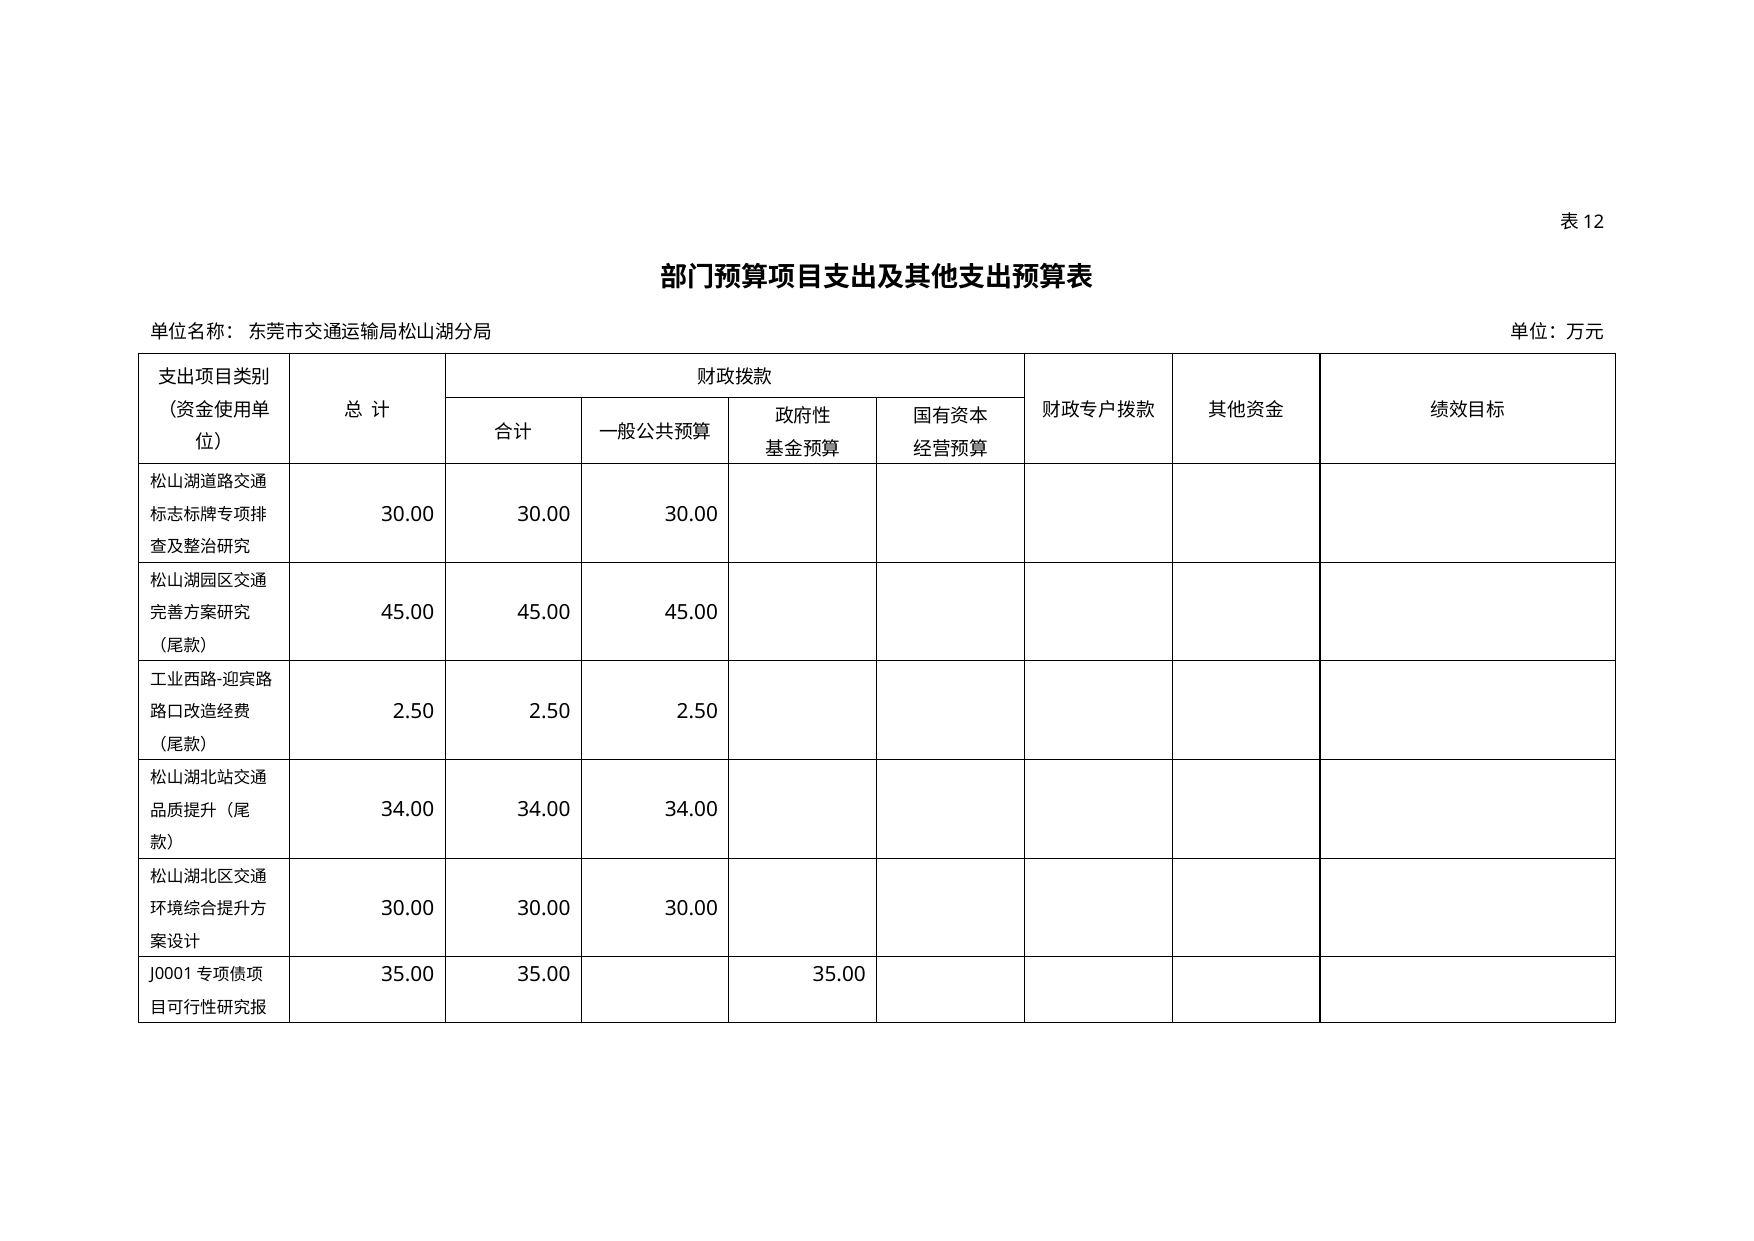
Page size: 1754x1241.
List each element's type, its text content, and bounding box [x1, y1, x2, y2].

table_cell [1025, 760, 1172, 857]
table_cell 30.00 [582, 859, 728, 956]
table_cell [729, 859, 876, 956]
table_cell [1321, 760, 1615, 857]
table_cell 财政专户拨款 [1025, 354, 1172, 463]
table_cell [729, 563, 876, 660]
table_cell [1025, 563, 1172, 660]
table_cell 45.00 [446, 563, 581, 660]
table_cell 30.00 [290, 859, 445, 956]
table_cell 35.00 [290, 957, 445, 1022]
table_cell [1321, 563, 1615, 660]
table_cell 单位名称： 东莞市交通运输局松山湖分局 [139, 308, 877, 352]
table_cell [1321, 859, 1615, 956]
table_cell [582, 957, 728, 1022]
table_cell 35.00 [729, 957, 876, 1022]
table_cell 支出项目类别（资金使用单位） [139, 354, 289, 463]
table_cell [1173, 760, 1319, 857]
table_cell 松山湖北区交通环境综合提升方案设计 [139, 859, 289, 956]
table_cell 绩效目标 [1321, 354, 1615, 463]
table_cell [1173, 563, 1319, 660]
table_cell 松山湖道路交通标志标牌专项排查及整治研究 [139, 464, 289, 562]
table_cell [1025, 859, 1172, 956]
table_cell 国有资本 经营预算 [877, 398, 1024, 463]
table_cell [1173, 859, 1319, 956]
table_cell J0001专项债项目可行性研究报告编制费 [139, 957, 289, 1022]
table_cell [877, 859, 1024, 956]
table_cell 工业西路-迎宾路路口改造经费（尾款） [139, 661, 289, 759]
table_cell [1025, 661, 1172, 759]
table_cell [1025, 464, 1172, 562]
table_cell [1321, 957, 1615, 1022]
table_cell [1025, 957, 1172, 1022]
table_cell 45.00 [582, 563, 728, 660]
table_cell 34.00 [446, 760, 581, 857]
table_cell [1173, 464, 1319, 562]
table_cell [877, 464, 1024, 562]
table_cell [877, 957, 1024, 1022]
table_cell 一般公共预算 [582, 398, 728, 463]
table_cell 34.00 [290, 760, 445, 857]
table_cell 34.00 [582, 760, 728, 857]
table_cell 45.00 [290, 563, 445, 660]
table_cell 部门预算项目支出及其他支出预算表 [139, 243, 1615, 307]
table_cell 2.50 [290, 661, 445, 759]
table_cell 30.00 [446, 859, 581, 956]
table_cell 单位：万元 [877, 308, 1615, 352]
table_cell 30.00 [290, 464, 445, 562]
table_cell [729, 661, 876, 759]
table_cell 政府性 基金预算 [729, 398, 876, 463]
table_cell 财政拨款 [446, 354, 1024, 397]
table_cell 2.50 [446, 661, 581, 759]
table_cell [729, 464, 876, 562]
table_cell 总 计 [290, 354, 445, 463]
table_cell [1173, 957, 1319, 1022]
table_cell [877, 661, 1024, 759]
table_cell 合计 [446, 398, 581, 463]
table_header 表12 [139, 198, 1615, 242]
table_cell 2.50 [582, 661, 728, 759]
table_cell [1321, 464, 1615, 562]
table_cell 30.00 [582, 464, 728, 562]
table_cell [877, 563, 1024, 660]
table_cell 松山湖北站交通品质提升（尾款） [139, 760, 289, 857]
table_cell 30.00 [446, 464, 581, 562]
table_cell [1173, 661, 1319, 759]
table_cell [729, 760, 876, 857]
table_cell [877, 760, 1024, 857]
table_cell 其他资金 [1173, 354, 1319, 463]
table_cell [1321, 661, 1615, 759]
table_cell 松山湖园区交通完善方案研究（尾款） [139, 563, 289, 660]
table_cell 35.00 [446, 957, 581, 1022]
